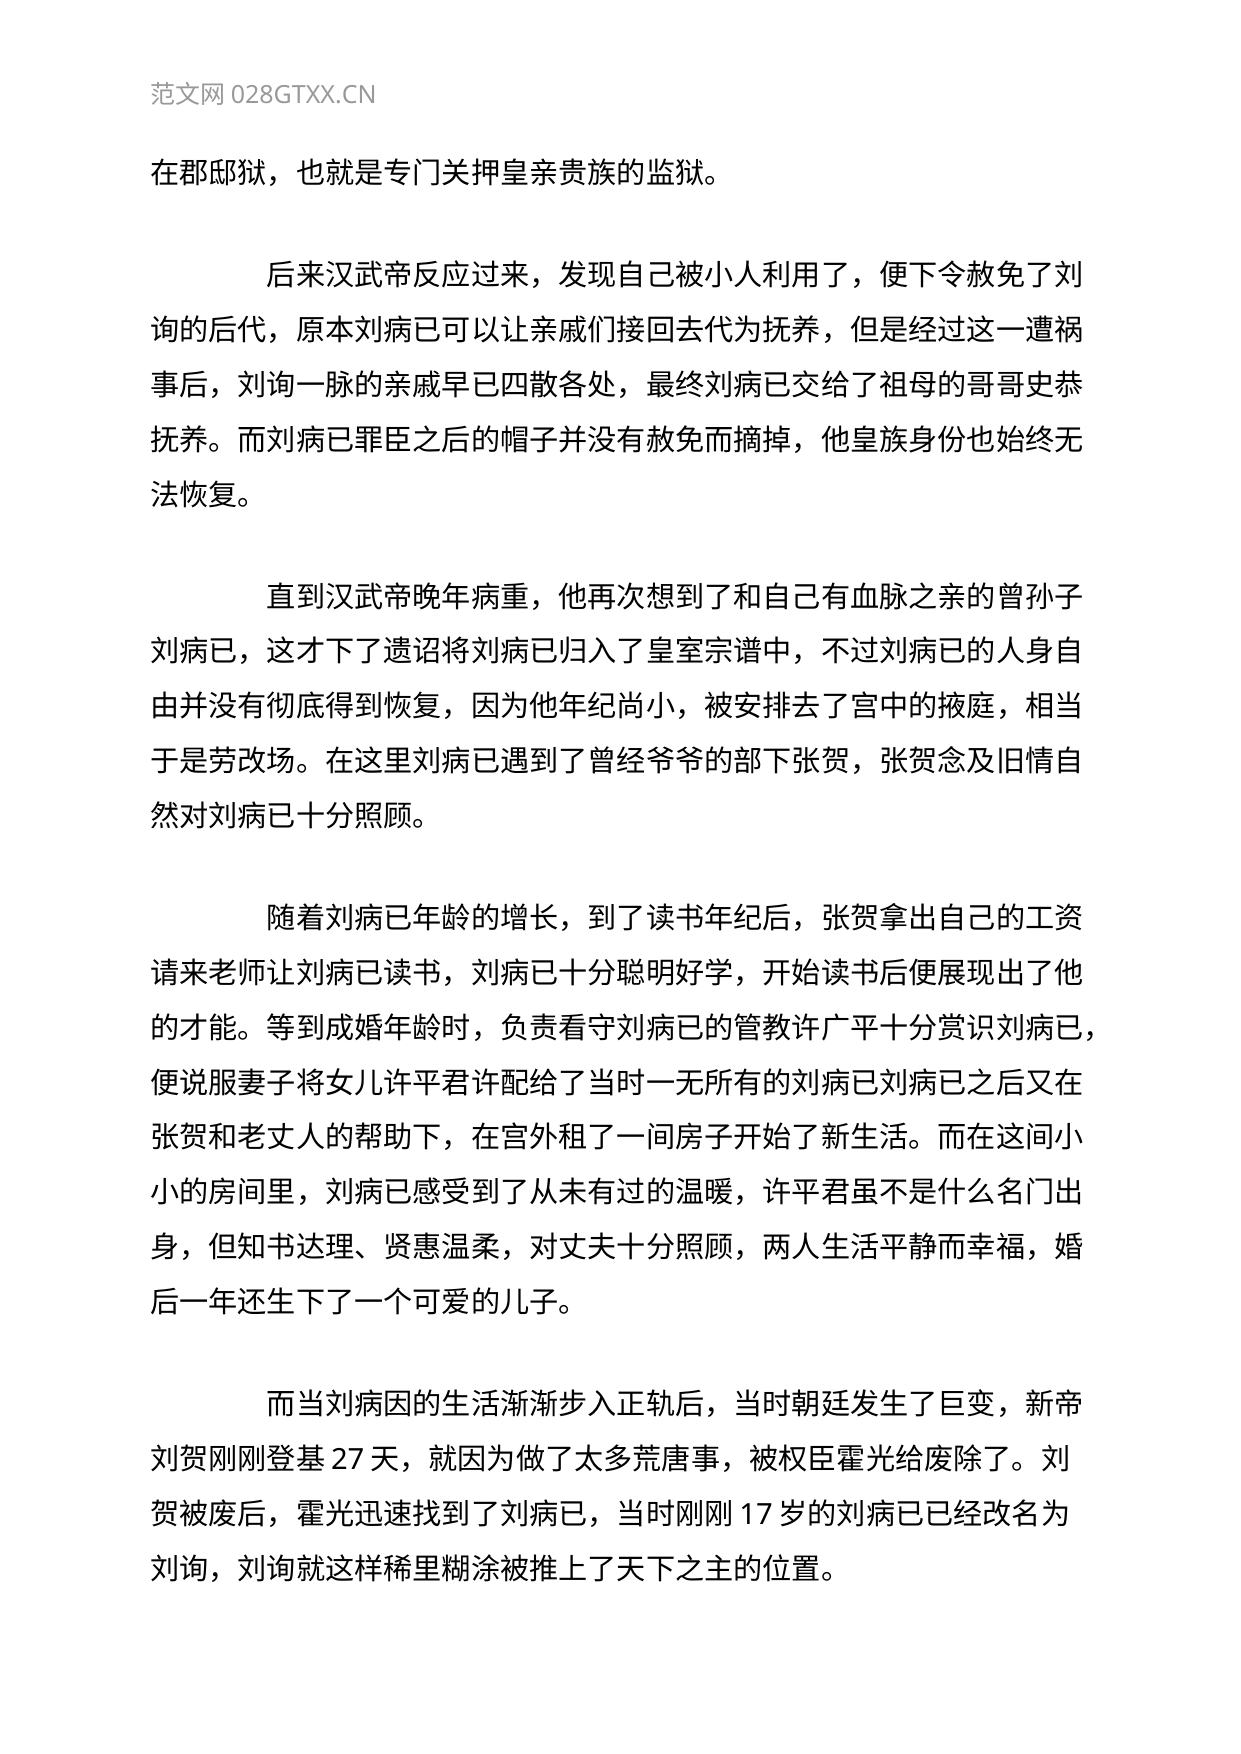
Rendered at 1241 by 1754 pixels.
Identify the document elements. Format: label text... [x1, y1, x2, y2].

text 随着刘病已年龄的增长，到了读书年纪后，张贺拿出自己的工资请来老师让刘病已读书，刘病已十分聪明好学，开始读书后便展现出了他的才能。等到成婚年龄时，负责看守刘病已的管教许广平十分赏识刘病已，便说服妻子将女儿许平君许配给了当时一无所有的刘病已刘病已之后又在张贺和老丈人的帮助下，在宫外租了一间房子开始了新生活。而在这间小小的房间里，刘病已感受到了从未有过的温暖，许平君虽不是什么名门出身，但知书达理、贤惠温柔，对丈夫十分照顾，两人生活平静而幸福，婚后一年还生下了一个可爱的儿子。 [150, 894, 1090, 1321]
text 后来汉武帝反应过来，发现自己被小人利用了，便下令赦免了刘询的后代，原本刘病已可以让亲戚们接回去代为抚养，但是经过这一遭祸事后，刘询一脉的亲戚早已四散各处，最终刘病已交给了祖母的哥哥史恭抚养。而刘病已罪臣之后的帽子并没有赦免而摘掉，他皇族身份也始终无法恢复。 [150, 252, 1090, 514]
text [150, 150, 1090, 192]
text 直到汉武帝晚年病重，他再次想到了和自己有血脉之亲的曾孙子刘病已，这才下了遗诏将刘病已归入了皇室宗谱中，不过刘病已的人身自由并没有彻底得到恢复，因为他年纪尚小，被安排去了宫中的掖庭，相当于是劳改场。在这里刘病已遇到了曾经爷爷的部下张贺，张贺念及旧情自然对刘病已十分照顾。 [150, 573, 1090, 835]
text 而当刘病因的生活渐渐步入正轨后，当时朝廷发生了巨变，新帝刘贺刚刚登基27天，就因为做了太多荒唐事，被权臣霍光给废除了。刘贺被废后，霍光迅速找到了刘病已，当时刚刚17岁的刘病已已经改名为刘询，刘询就这样稀里糊涂被推上了天下之主的位置。 [150, 1381, 1090, 1588]
